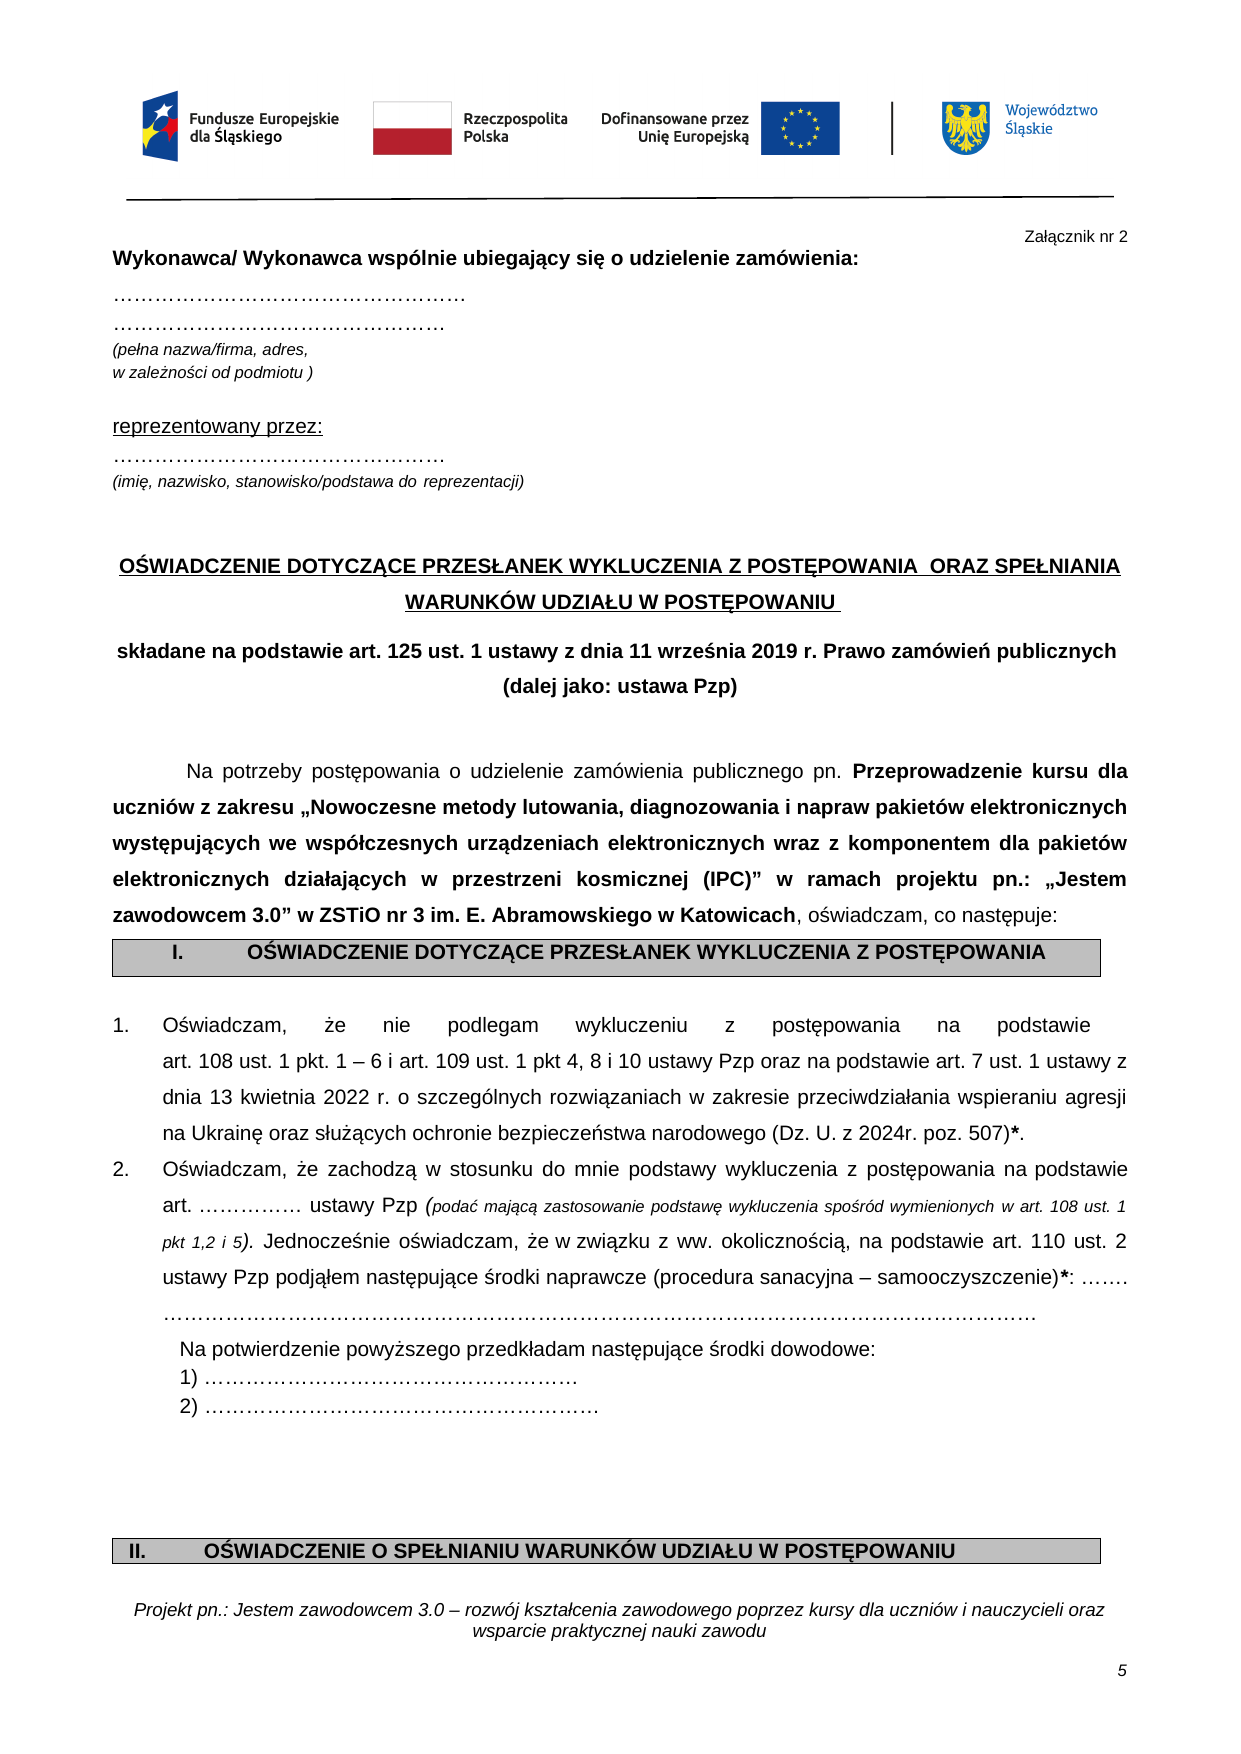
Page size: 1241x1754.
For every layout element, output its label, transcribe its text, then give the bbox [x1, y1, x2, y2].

text Na potwierdzenie powyższego przedkładam następujące środki dowodowe: [112, 1336, 1125, 1360]
text Wykonawca/ Wykonawca wspólnie ubiegający się o udzielenie zamówienia: [112, 246, 1128, 270]
text 1) ……………………………………………… [112, 1365, 1125, 1389]
text OŚWIADCZENIE DOTYCZĄCE PRZESŁANEK WYKLUCZENIA Z POSTĘPOWANIA ORAZ SPEŁNIANIA WARUNKÓW UDZIAŁU W POSTĘPOWANIU [112, 554, 1128, 614]
text 2) ………………………………………………… [162, 1394, 1128, 1418]
table_header OŚWIADCZENIE DOTYCZĄCE PRZESŁANEK WYKLUCZENIA Z POSTĘPOWANIA [113, 940, 1100, 976]
text ………………………………………… [112, 311, 508, 335]
picture [125, 73, 1115, 179]
text (imię, nazwisko, stanowisko/podstawa do reprezentacji) [112, 472, 1128, 491]
list Oświadczam, że zachodzą w stosunku do mnie podstawy wykluczenia z postępowania na podstawie art. …………… ustawy Pzp (podać mającą zastosowanie podstawę wykluczenia spośród wymienionych w art. 108 ust. 1 pkt 1,2 i 5). Jednocześnie oświadczam, że w związku z ww. okolicznością, na podstawie art. 110 ust. 2 ustawy Pzp podjąłem następujące środki naprawcze (procedura sanacyjna – samooczyszczenie)*: …….……………………………………………………………………………………………………………… [112, 1157, 1128, 1324]
text (pełna nazwa/firma, adres, [112, 339, 508, 359]
text Załącznik nr 2 [112, 227, 1128, 246]
text składane na podstawie art. 125 ust. 1 ustawy z dnia 11 września 2019 r. Prawo zamówień publicznych (dalej jako: ustawa Pzp) [112, 638, 1128, 698]
text Na potrzeby postępowania o udzielenie zamówienia publicznego pn. Przeprowadzenie kursu dla uczniów z zakresu „Nowoczesne metody lutowania, diagnozowania i napraw pakietów elektronicznych występujących we współczesnych urządzeniach elektronicznych wraz z komponentem dla pakietów elektronicznych działających w przestrzeni kosmicznej (IPC)” w ramach projektu pn.: „Jestem zawodowcem 3.0” w ZSTiO nr 3 im. E. Abramowskiego w Katowicach, oświadczam, co następuje: [112, 759, 1128, 926]
text reprezentowany przez: [112, 414, 1128, 438]
table_header OŚWIADCZENIE O SPEŁNIANIU WARUNKÓW UDZIAŁU W POSTĘPOWANIU [113, 1539, 1100, 1563]
text …………………………………………… [112, 282, 508, 306]
text ………………………………………… [112, 443, 508, 467]
list Oświadczam, że nie podlegam wykluczeniu z postępowania na podstawie art. 108 ust. 1 pkt. 1 – 6 i art. 109 ust. 1 pkt 4, 8 i 10 ustawy Pzp oraz na podstawie art. 7 ust. 1 ustawy z dnia 13 kwietnia 2022 r. o szczególnych rozwiązaniach w zakresie przeciwdziałania wspieraniu agresji na Ukrainę oraz służących ochronie bezpieczeństwa narodowego (Dz. U. z 2024r. poz. 507)*. [112, 1013, 1128, 1145]
text w zależności od podmiotu ) [112, 362, 508, 382]
